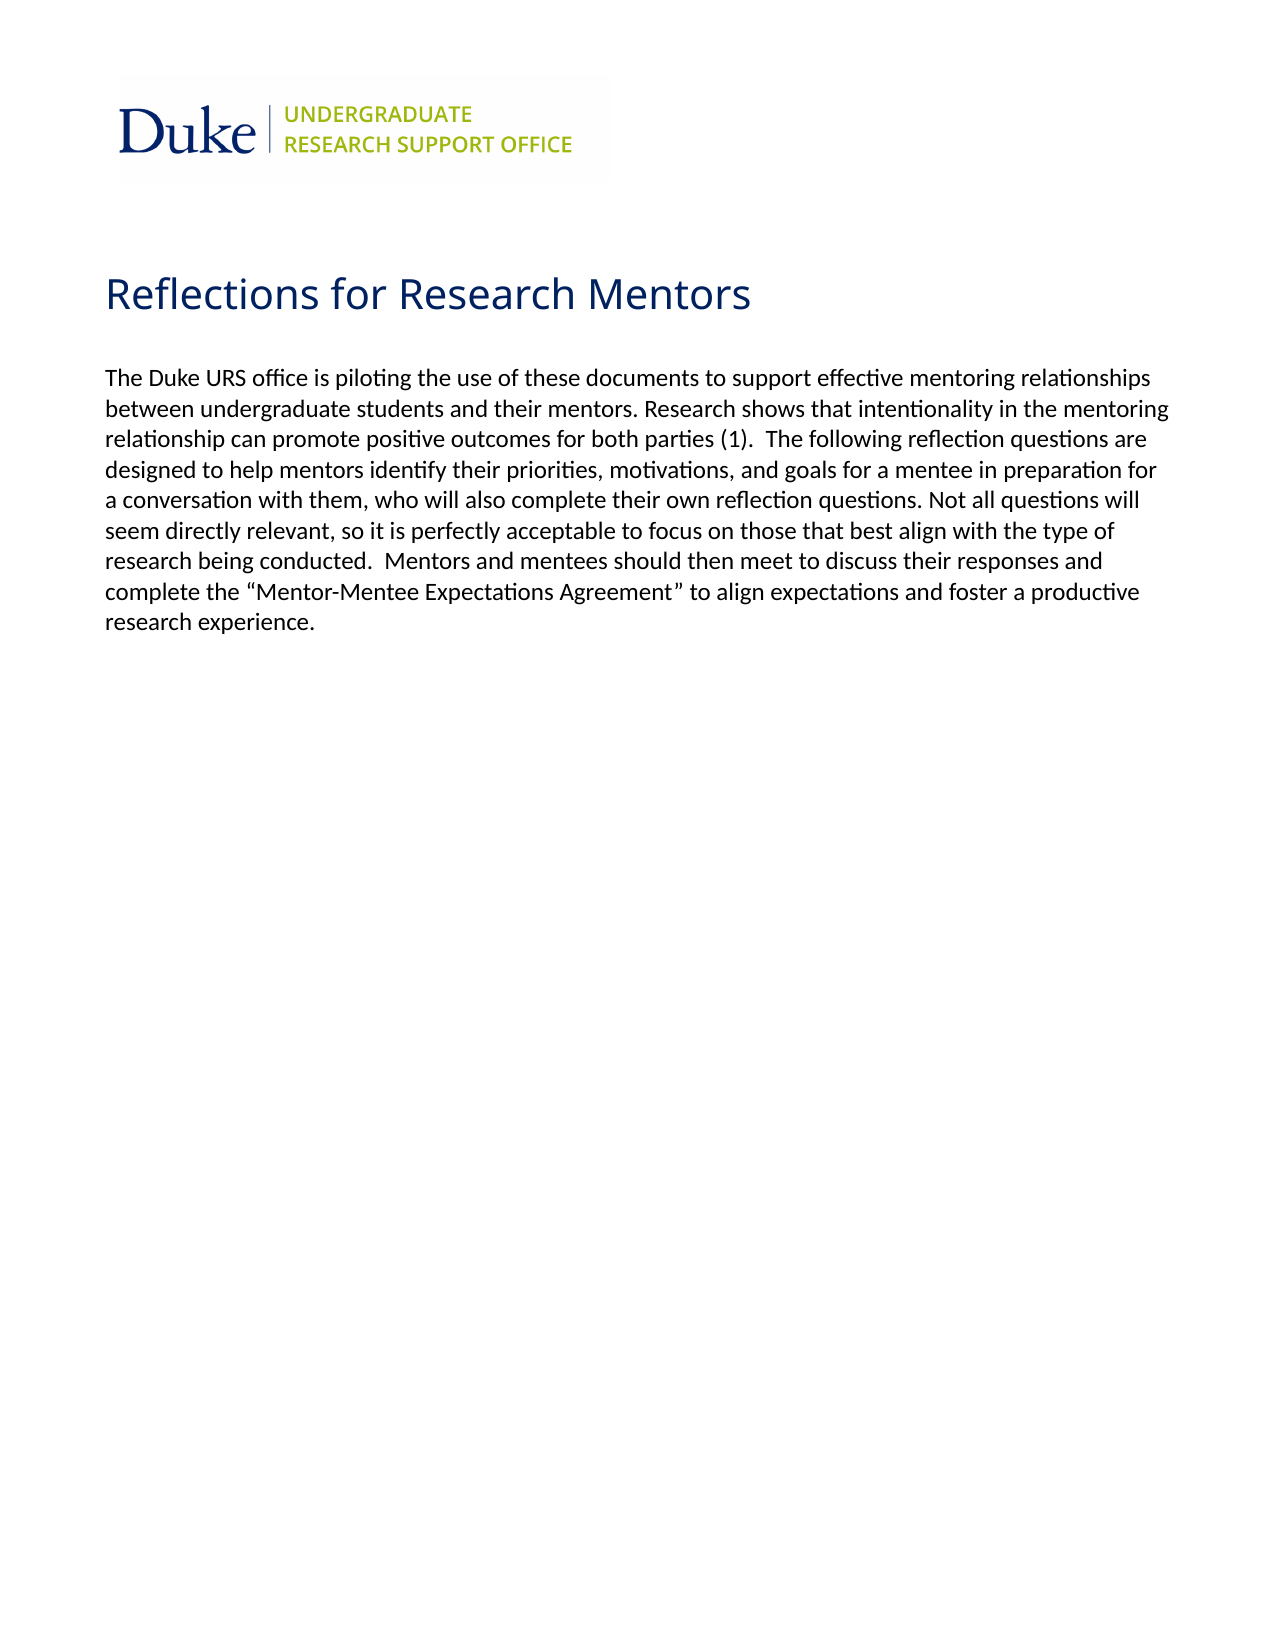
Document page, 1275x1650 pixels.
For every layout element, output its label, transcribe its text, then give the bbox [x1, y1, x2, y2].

picture [119, 75, 612, 182]
subtitle Reflections for Research Mentors [105, 264, 1170, 321]
text The Duke URS office is piloting the use of these documents to support effective mentoring relationships between undergraduate students and their mentors. Research shows that intentionality in the mentoring relationship can promote positive outcomes for both parties (1). The following reflection questions are designed to help mentors identify their priorities, motivations, and goals for a mentee in preparation for a conversation with them, who will also complete their own reflection questions. Not all questions will seem directly relevant, so it is perfectly acceptable to focus on those that best align with the type of research being conducted. Mentors and mentees should then meet to discuss their responses and complete the “Mentor-Mentee Expectations Agreement” to align expectations and foster a productive research experience. [105, 362, 1170, 637]
